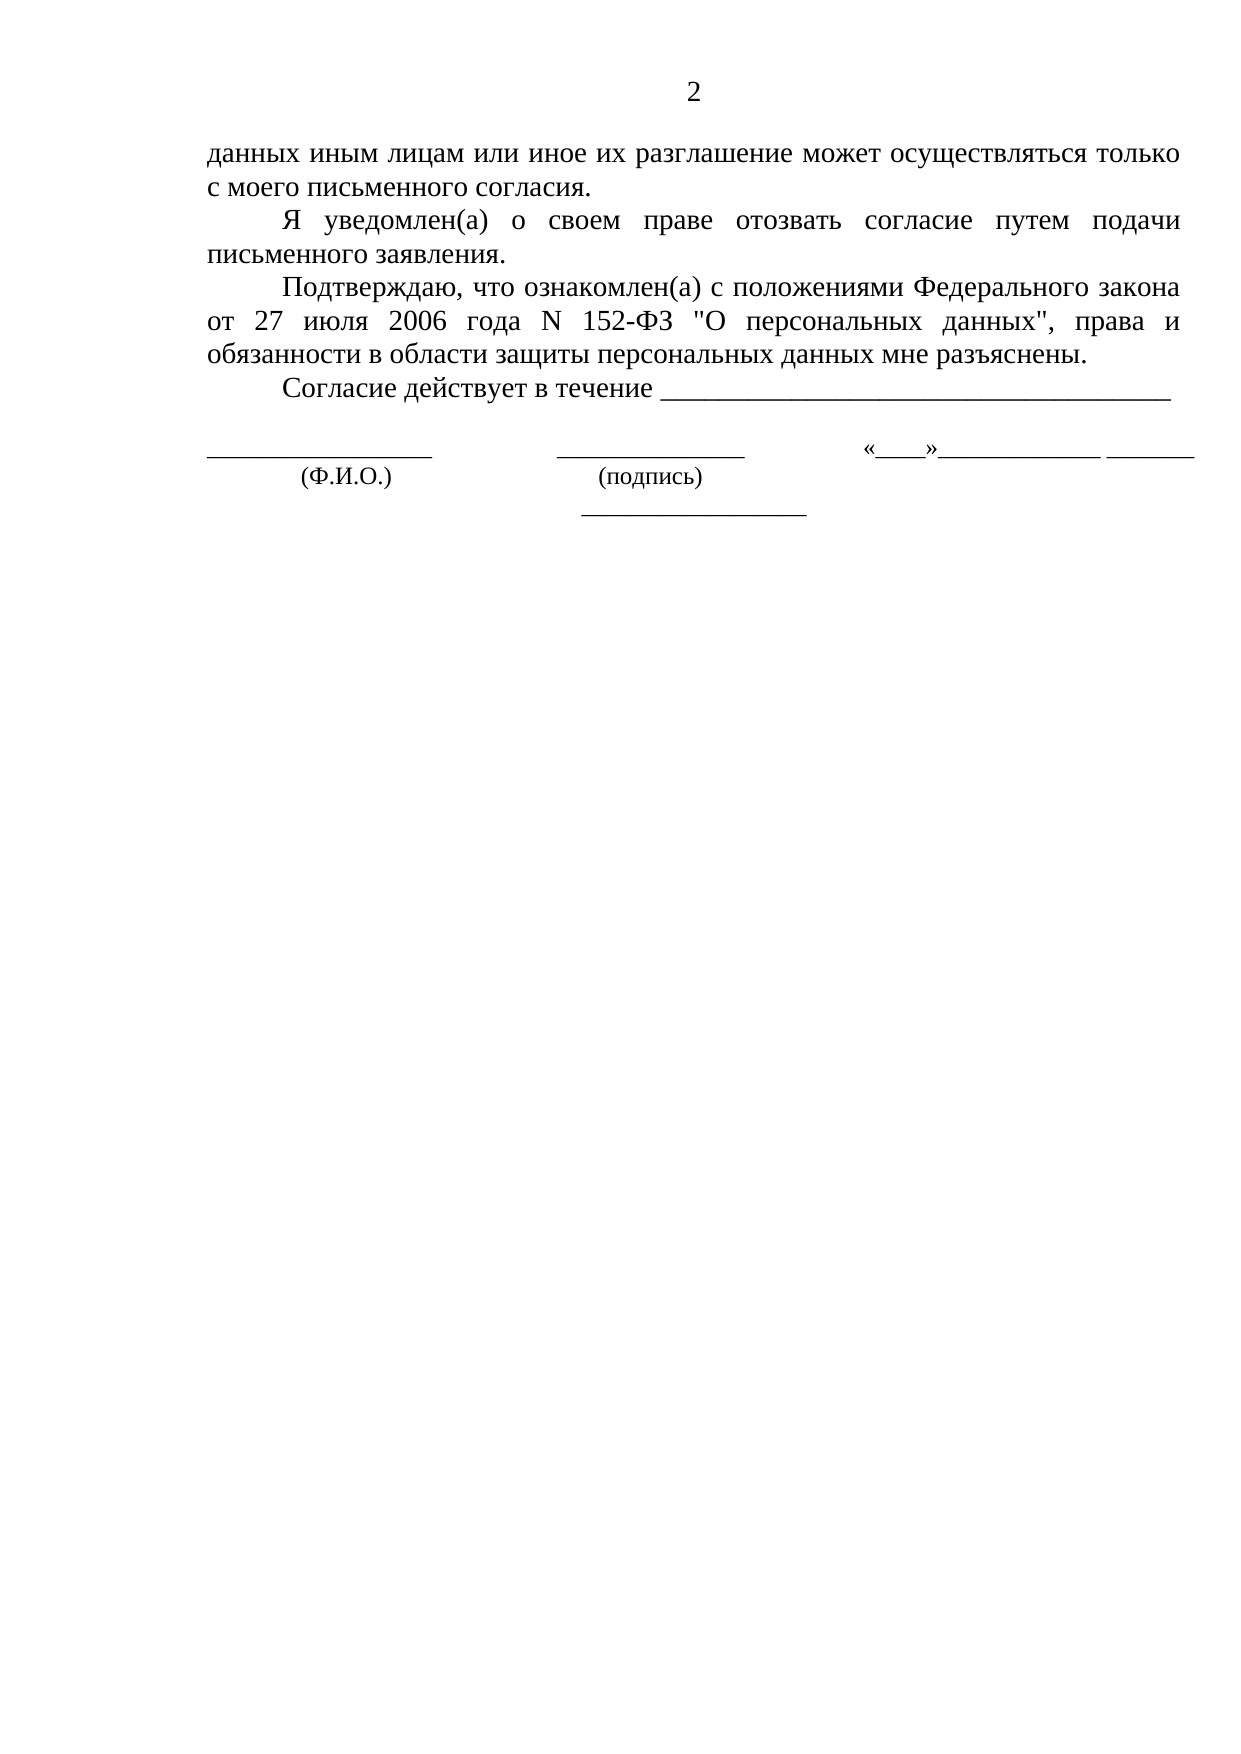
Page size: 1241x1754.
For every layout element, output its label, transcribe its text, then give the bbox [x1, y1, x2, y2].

text Я уведомлен(а) о своем праве отозвать согласие путем подачи письменного заявления. [207, 202, 1181, 269]
text Согласие действует в течение ___________________________________ [207, 370, 1181, 404]
text Подтверждаю, что ознакомлен(а) с положениями Федерального закона от 27 июля 2006 года N 152-ФЗ "О персональных данных", права и обязанности в области защиты персональных данных мне разъяснены. [207, 269, 1181, 370]
text __________________ _______________ «____»_____________ _______г. [207, 432, 1181, 461]
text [207, 135, 1181, 202]
text (Ф.И.О.) (подпись) [207, 461, 1181, 490]
text __________________ [207, 490, 1181, 519]
